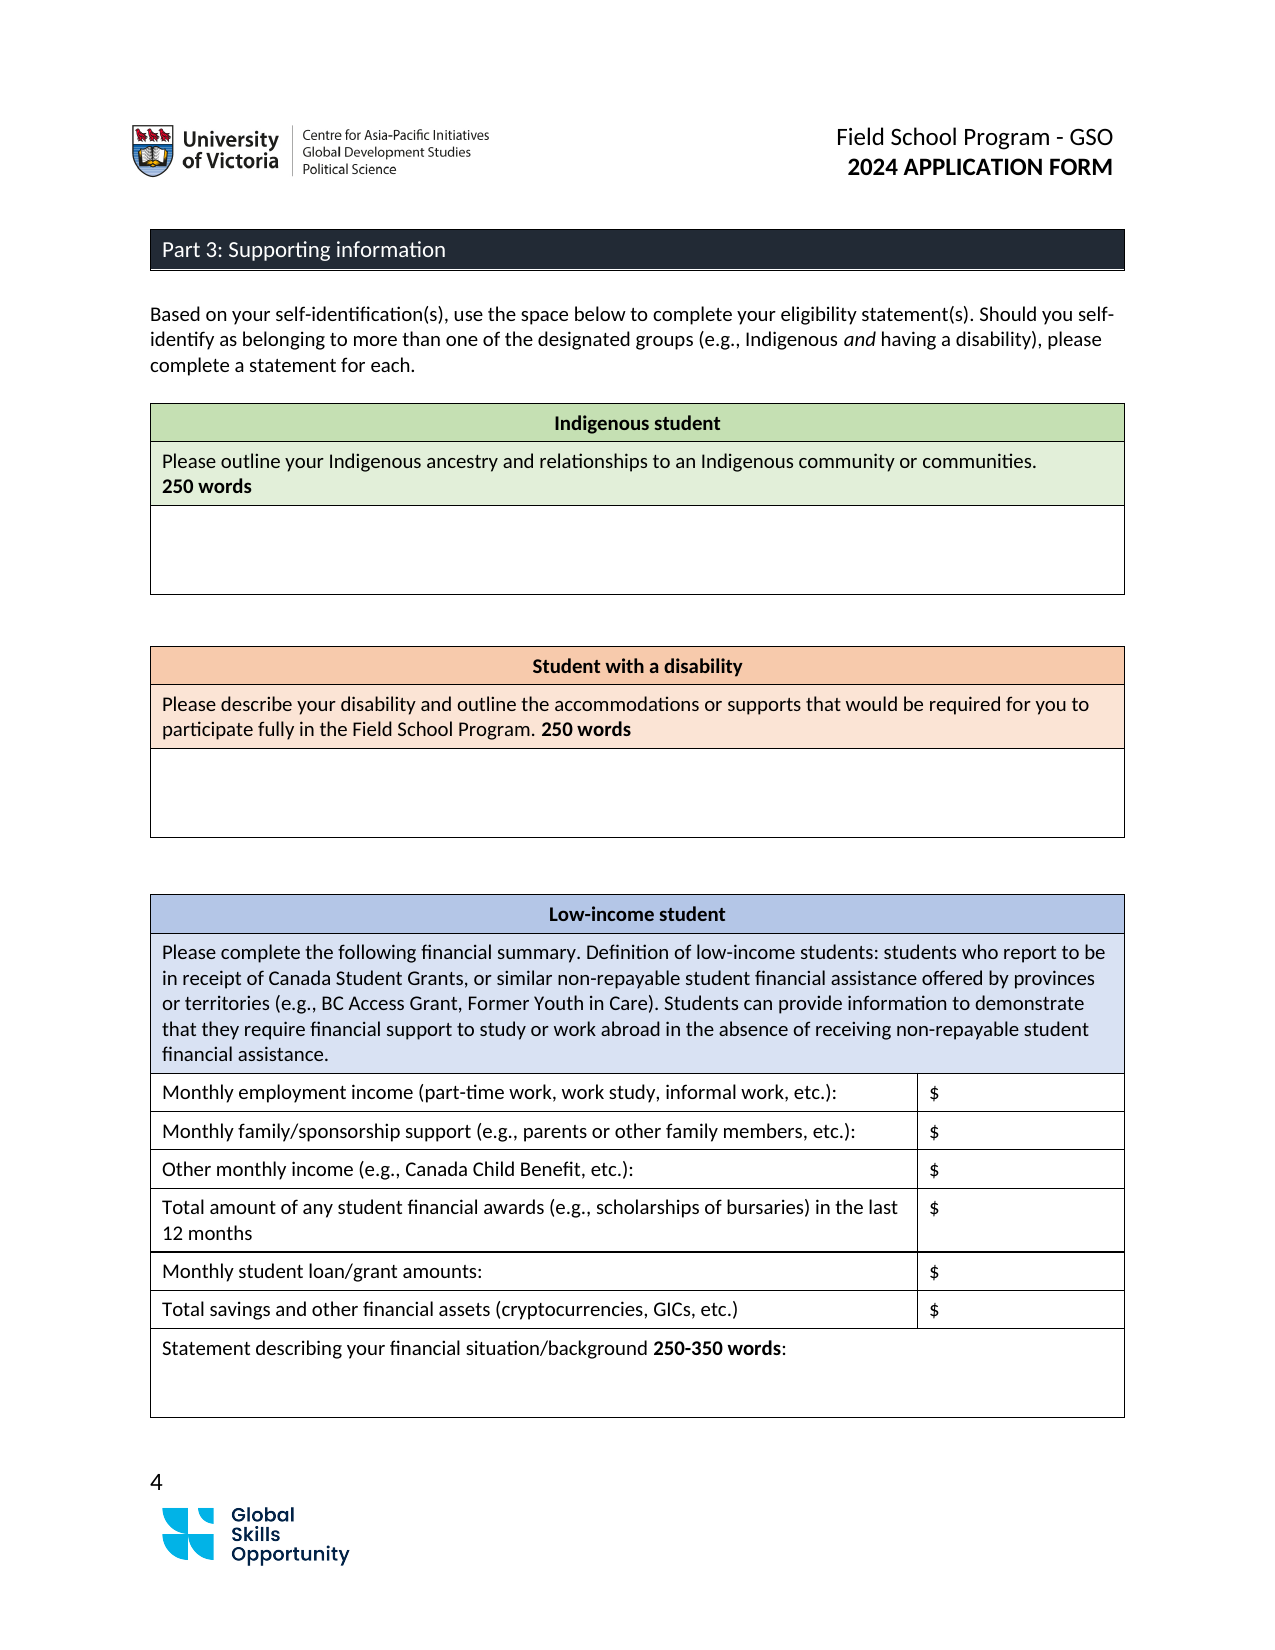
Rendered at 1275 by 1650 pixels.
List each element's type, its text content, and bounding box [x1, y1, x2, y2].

picture [150, 1496, 362, 1577]
table_cell [151, 506, 1124, 594]
table_cell Monthly employment income (part-time work, work study, informal work, etc.): [151, 1074, 917, 1111]
table_cell $ [918, 1253, 1124, 1290]
table_cell Monthly student loan/grant amounts: [151, 1253, 917, 1290]
table_cell $ [918, 1074, 1124, 1111]
table_cell $ [918, 1291, 1124, 1328]
table_header Student with a disability [151, 647, 1124, 684]
table_cell Total amount of any student financial awards (e.g., scholarships of bursaries) in the last 12 months [151, 1189, 917, 1251]
table_header Part 3: Supporting information [151, 230, 1124, 269]
table_cell $ [918, 1112, 1124, 1149]
table_cell Other monthly income (e.g., Canada Child Benefit, etc.): [151, 1150, 917, 1188]
table_cell Please describe your disability and outline the accommodations or supports that would be required for you to participate fully in the Field School Program. 250 words [151, 685, 1124, 748]
table_cell $ [918, 1189, 1124, 1251]
table_cell Please complete the following financial summary. Definition of low-income students: students who report to be in receipt of Canada Student Grants, or similar non-repayable student financial assistance offered by provinces or territories (e.g., BC Access Grant, Former Youth in Care). Students can provide information to demonstrate that they require financial support to study or work abroad in the absence of receiving non-repayable student financial assistance. [151, 934, 1124, 1073]
text Based on your self-identification(s), use the space below to complete your eligibility statement(s). Should you self-identify as belonging to more than one of the designated groups (e.g., Indigenous and having a disability), please complete a statement for each. [150, 301, 1125, 377]
table_header Low-income student [151, 895, 1124, 933]
table_cell Statement describing your financial situation/background 250-350 words: [151, 1329, 1124, 1417]
picture [131, 104, 495, 199]
table_cell Monthly family/sponsorship support (e.g., parents or other family members, etc.): [151, 1112, 917, 1149]
table_cell Please outline your Indigenous ancestry and relationships to an Indigenous community or communities. 250 words [151, 442, 1124, 505]
table_cell [151, 749, 1124, 837]
table_header Indigenous student [151, 404, 1124, 441]
table_cell Total savings and other financial assets (cryptocurrencies, GICs, etc.) [151, 1291, 917, 1328]
table_cell $ [918, 1150, 1124, 1188]
